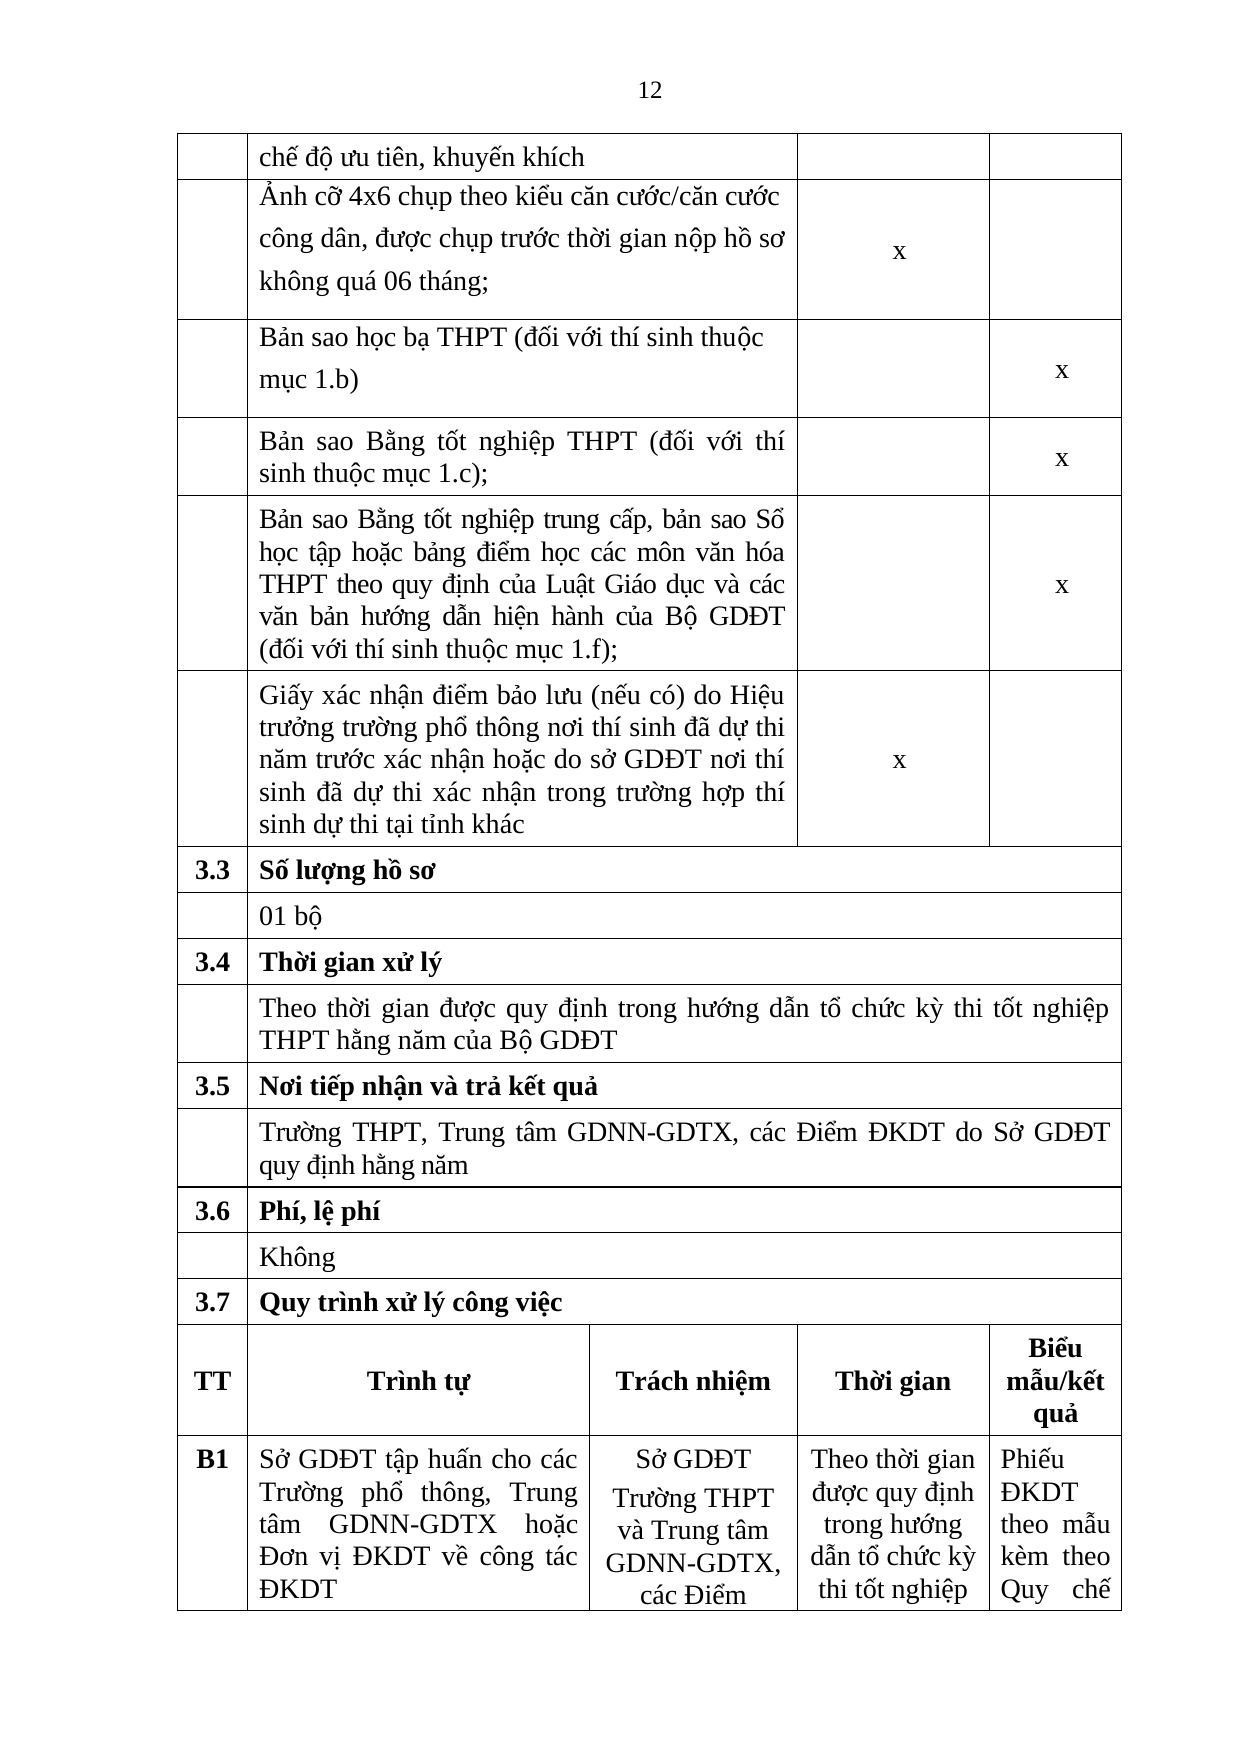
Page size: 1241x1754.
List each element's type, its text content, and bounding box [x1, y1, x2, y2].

table_cell Trường THPT, Trung tâm GDNN-GDTX, các Điểm ĐKDT do Sở GDĐT quy định hằng năm [248, 1109, 1121, 1186]
table_cell [178, 134, 247, 178]
table_cell Giấy xác nhận điểm bảo lưu (nếu có) do Hiệu trưởng trường phổ thông nơi thí sinh đã dự thi năm trước xác nhận hoặc do sở GDĐT nơi thí sinh đã dự thi xác nhận trong trường hợp thí sinh dự thi tại tỉnh khác [248, 671, 797, 846]
table_cell [178, 671, 247, 846]
table_cell Theo thời gian được quy định trong hướng dẫn tổ chức kỳ thi tốt nghiệp THPT hằng năm của Bộ GDĐT [248, 985, 1121, 1062]
table_cell Bản sao học bạ THPT (đối với thí sinh thuộc mục 1.b) [248, 320, 797, 417]
table_cell x [990, 320, 1121, 417]
table_cell Thời gian xử lý [248, 939, 1121, 984]
table_cell Bản sao Bằng tốt nghiệp trung cấp, bản sao Sổ học tập hoặc bảng điểm học các môn văn hóa THPT theo quy định của Luật Giáo dục và các văn bản hướng dẫn hiện hành của Bộ GDĐT (đối với thí sinh thuộc mục 1.f); [248, 496, 797, 670]
table_cell [178, 1233, 247, 1278]
table_cell [990, 671, 1121, 846]
table_cell [178, 418, 247, 495]
table_cell 01 bộ [248, 893, 1121, 938]
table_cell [798, 1436, 989, 1610]
table_cell 3.7 [178, 1279, 247, 1324]
table_cell x [798, 180, 989, 318]
table_cell B1 [178, 1436, 247, 1610]
table_cell 3.5 [178, 1063, 247, 1108]
table_cell Trình tự [248, 1325, 589, 1435]
table_cell [798, 418, 989, 495]
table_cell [990, 1436, 1121, 1610]
table_cell Ảnh cỡ 4x6 chụp theo kiểu căn cước/căn cước công dân, được chụp trước thời gian nộp hồ sơ không quá 06 tháng; [248, 180, 797, 318]
table_cell x [990, 496, 1121, 670]
table_cell Biểu mẫu/kết quả [990, 1325, 1121, 1435]
table_cell TT [178, 1325, 247, 1435]
table_cell [178, 320, 247, 417]
table_cell [178, 985, 247, 1062]
table_cell Quy trình xử lý công việc [248, 1279, 1121, 1324]
table_cell 3.6 [178, 1188, 247, 1232]
table_cell [178, 180, 247, 318]
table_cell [590, 1436, 797, 1610]
table_cell [178, 1109, 247, 1186]
table_cell [178, 496, 247, 670]
table_cell Số lượng hồ sơ [248, 847, 1121, 892]
table_cell 3.3 [178, 847, 247, 892]
table_cell x [798, 671, 989, 846]
table_cell Phí, lệ phí [248, 1188, 1121, 1232]
table_cell Nơi tiếp nhận và trả kết quả [248, 1063, 1121, 1108]
table_cell x [798, 134, 989, 178]
table_cell Bản sao Bằng tốt nghiệp THPT (đối với thí sinh thuộc mục 1.c); [248, 418, 797, 495]
table_cell Trách nhiệm [590, 1325, 797, 1435]
table_cell [798, 496, 989, 670]
table_cell Không [248, 1233, 1121, 1278]
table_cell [248, 134, 797, 178]
table_cell [990, 134, 1121, 178]
table_cell [178, 893, 247, 938]
table_cell [990, 180, 1121, 318]
table_cell x [990, 418, 1121, 495]
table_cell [248, 1436, 589, 1610]
table_cell 3.4 [178, 939, 247, 984]
table_cell Thời gian [798, 1325, 989, 1435]
table_cell [798, 320, 989, 417]
